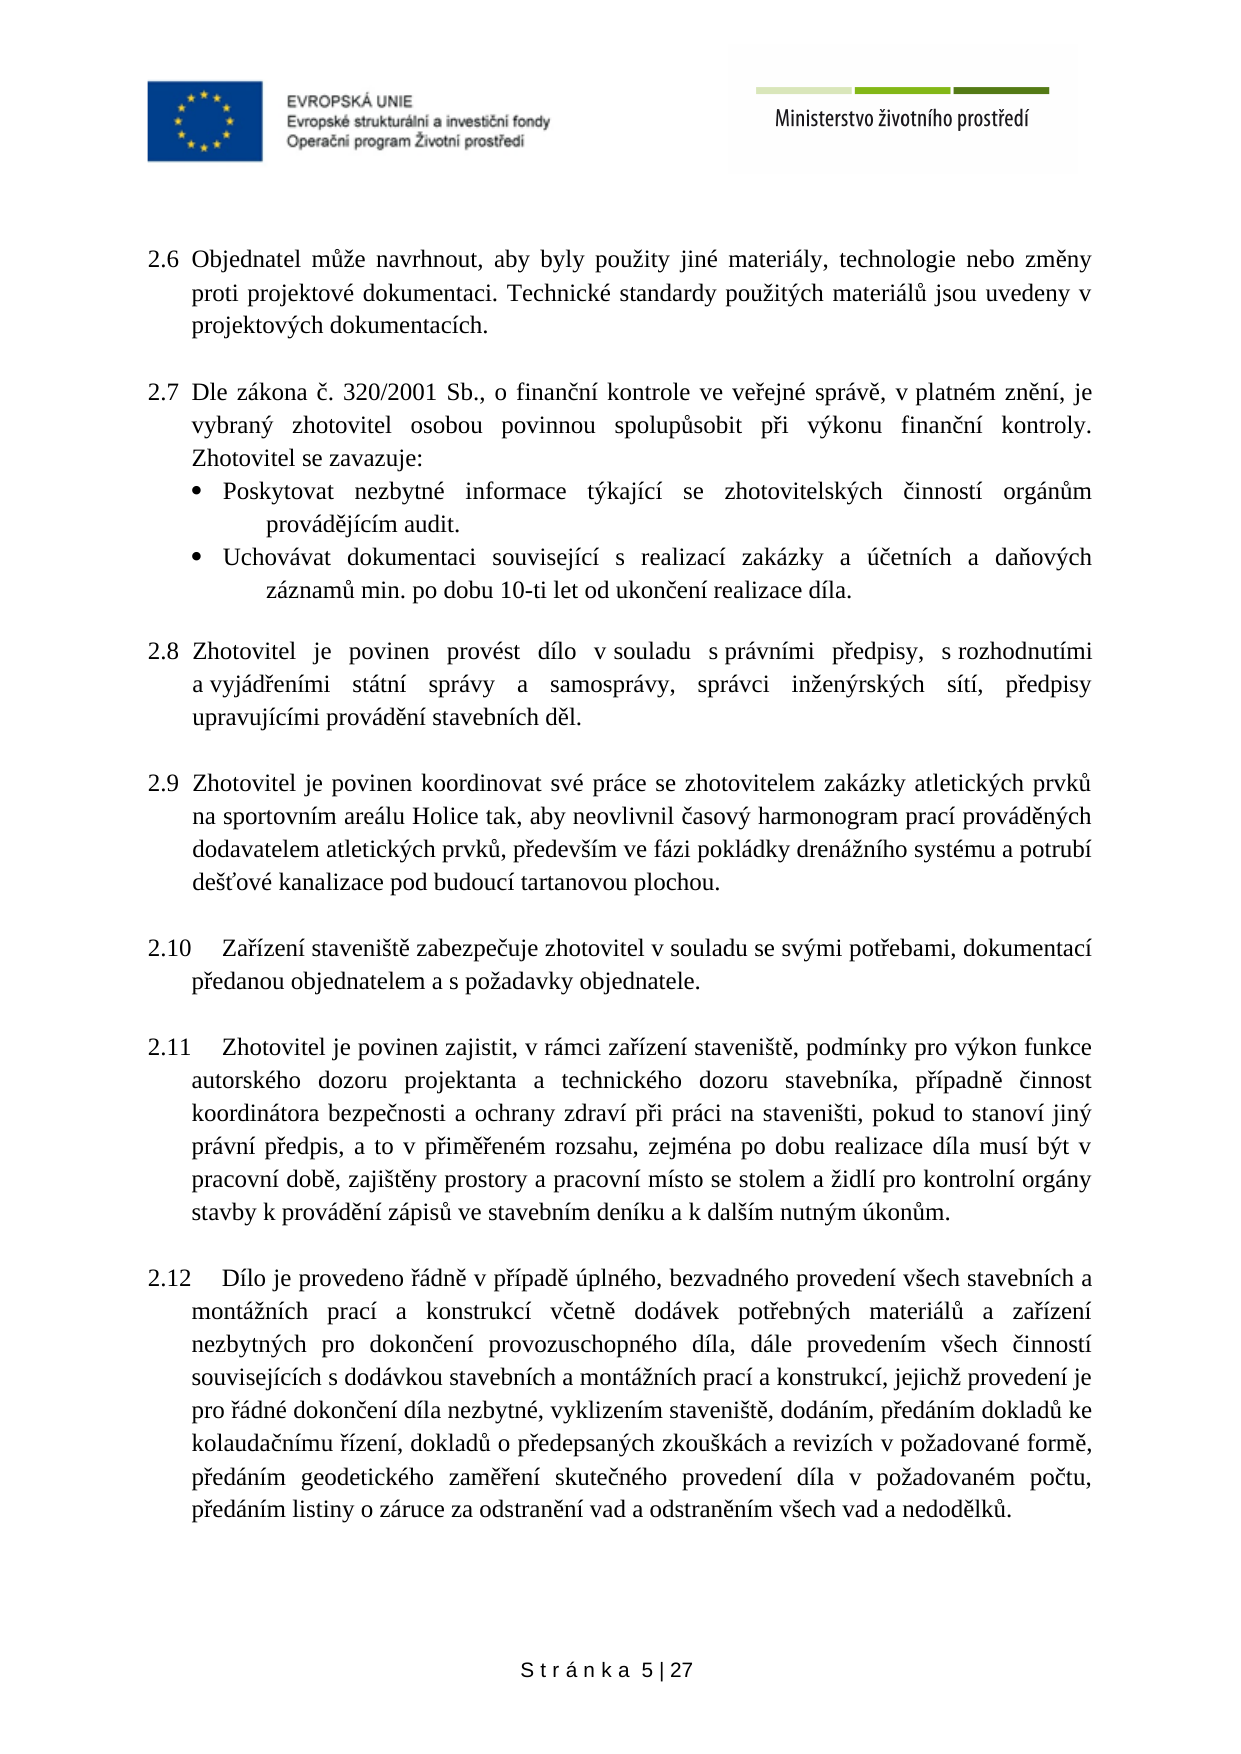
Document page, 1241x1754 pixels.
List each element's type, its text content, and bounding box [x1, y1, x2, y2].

list Dle zákona č. 320/2001 Sb., o finanční kontrole ve veřejné správě, v platném znění, je vybraný zhotovitel osobou povinnou spolupůsobit při výkonu finanční kontroly. Zhotovitel se zavazuje: [148, 377, 1092, 471]
list Objednatel může navrhnout, aby byly použity jiné materiály, technologie nebo změny proti projektové dokumentaci. Technické standardy použitých materiálů jsou uvedeny v projektových dokumentacích. [148, 244, 1092, 339]
list Zhotovitel je povinen provést dílo v souladu s právními předpisy, s rozhodnutími a vyjádřeními státní správy a samosprávy, správci inženýrských sítí, předpisy upravujícími provádění stavebních děl. [148, 636, 1092, 731]
list Dílo je provedeno řádně v případě úplného, bezvadného provedení všech stavebních a montážních prací a konstrukcí včetně dodávek potřebných materiálů a zařízení nezbytných pro dokončení provozuschopného díla, dále provedením všech činností souvisejících s dodávkou stavebních a montážních prací a konstrukcí, jejichž provedení je pro řádné dokončení díla nezbytné, vyklizením staveniště, dodáním, předáním dokladů ke kolaudačnímu řízení, dokladů o předepsaných zkouškách a revizích v požadované formě, předáním geodetického zaměření skutečného provedení díla v požadovaném počtu, předáním listiny o záruce za odstranění vad a odstraněním všech vad a nedodělků. [148, 1263, 1092, 1523]
list Zhotovitel je povinen zajistit, v rámci zařízení staveniště, podmínky pro výkon funkce autorského dozoru projektanta a technického dozoru stavebníka, případně činnost koordinátora bezpečnosti a ochrany zdraví při práci na staveništi, pokud to stanoví jiný právní předpis, a to v přiměřeném rozsahu, zejména po dobu realizace díla musí být v pracovní době, zajištěny prostory a pracovní místo se stolem a židlí pro kontrolní orgány stavby k provádění zápisů ve stavebním deníku a k dalším nutným úkonům. [148, 1032, 1092, 1226]
list Zařízení staveniště zabezpečuje zhotovitel v souladu se svými potřebami, dokumentací předanou objednatelem a s požadavky objednatele. [148, 933, 1092, 995]
list Uchovávat dokumentaci související s realizací zakázky a účetních a daňových záznamů min. po dobu 10-ti let od ukončení realizace díla. [192, 542, 1092, 603]
picture [727, 44, 1078, 174]
picture [147, 69, 561, 174]
list Poskytovat nezbytné informace týkající se zhotovitelských činností orgánům provádějícím audit. [192, 476, 1092, 537]
list Zhotovitel je povinen koordinovat své práce se zhotovitelem zakázky atletických prvků na sportovním areálu Holice tak, aby neovlivnil časový harmonogram prací prováděných dodavatelem atletických prvků, především ve fázi pokládky drenážního systému a potrubí dešťové kanalizace pod budoucí tartanovou plochou. [148, 768, 1092, 896]
